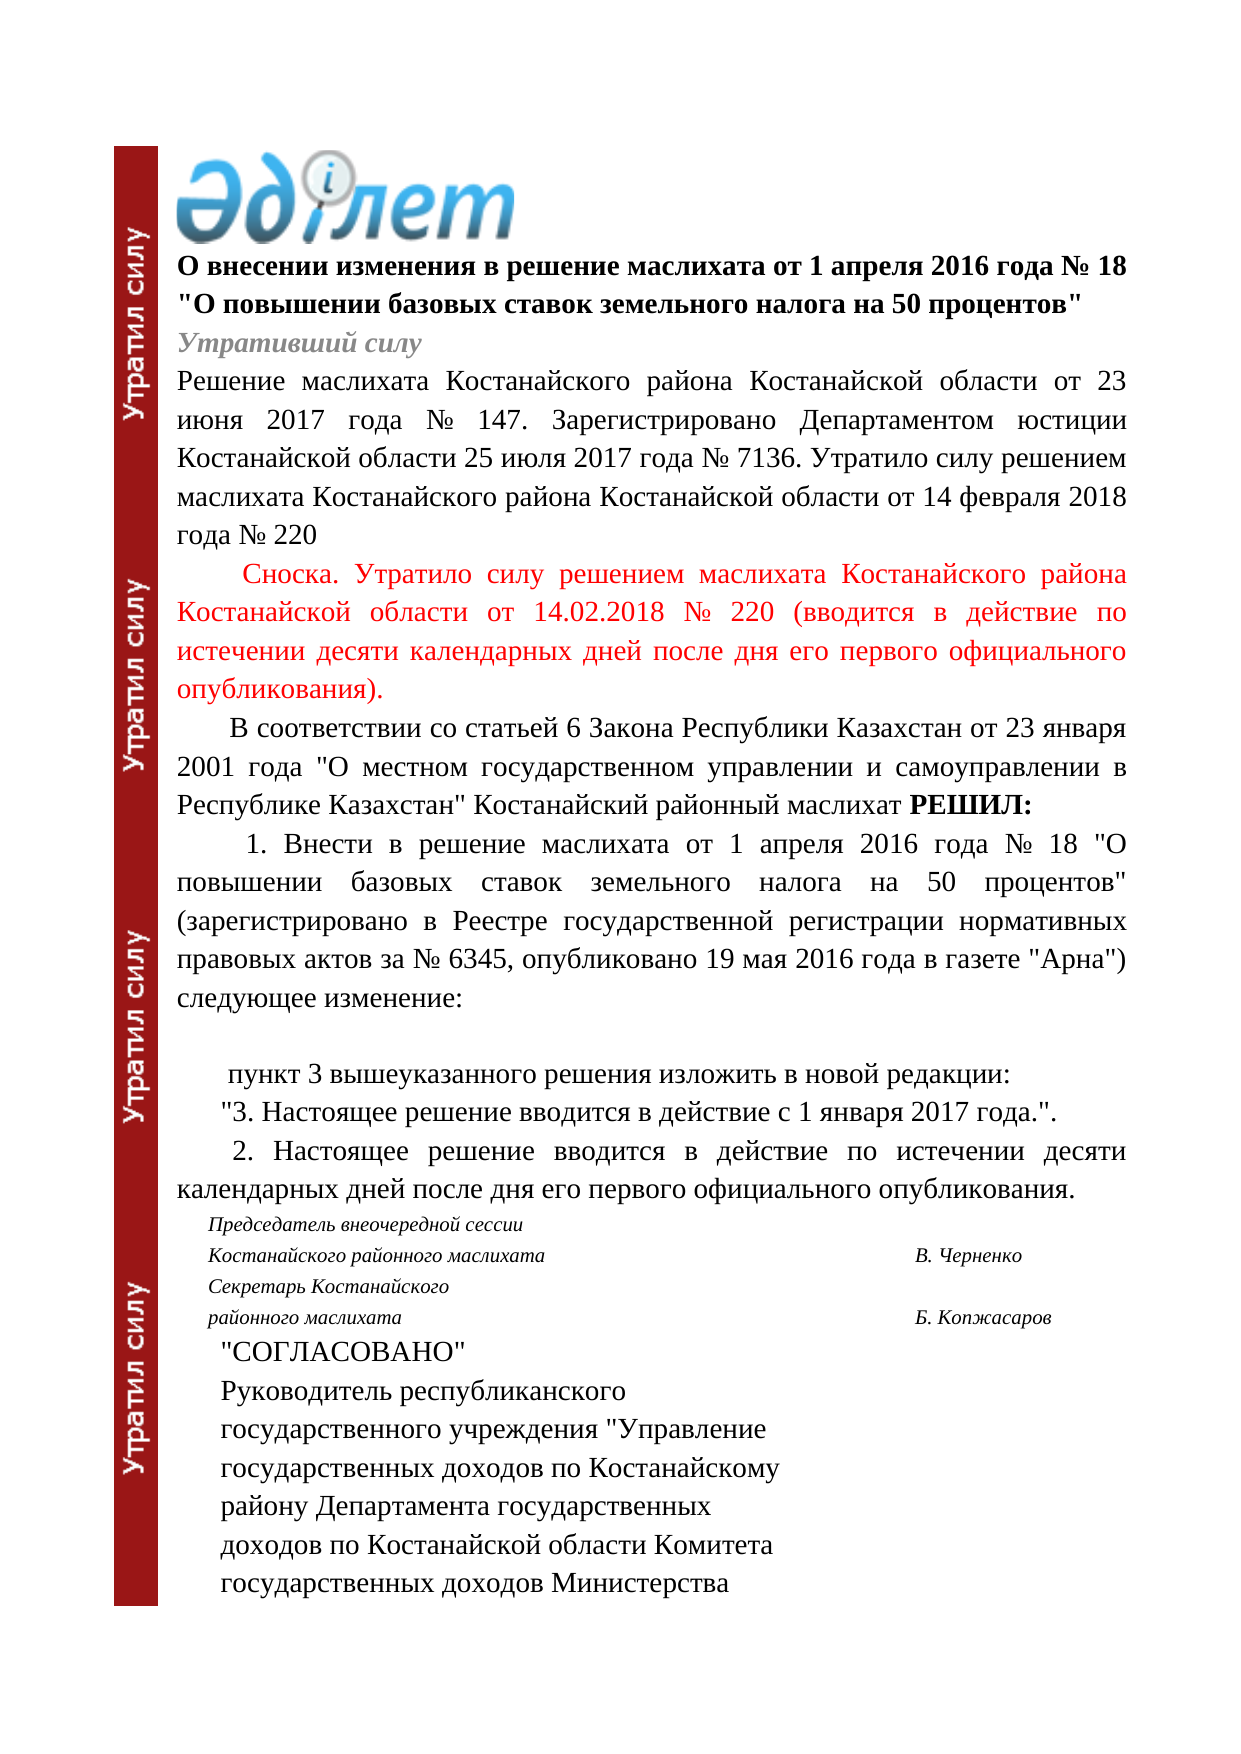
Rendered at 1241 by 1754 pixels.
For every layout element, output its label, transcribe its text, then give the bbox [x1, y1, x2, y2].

text 2. Настоящее решение вводится в действие по истечении десяти календарных дней после дня его первого официального опубликования. [112, 1133, 1128, 1205]
text "3. Настоящее решение вводится в действие с 1 января 2017 года.". [112, 1094, 1128, 1128]
table_cell Б. Копжасаров [913, 1303, 1240, 1334]
text государственных доходов по Костанайскому [112, 1450, 1128, 1483]
picture [114, 1522, 158, 1527]
picture [114, 821, 158, 826]
text О внесении изменения в решение маслихата от 1 апреля 2016 года № 18 "О повышении базовых ставок земельного налога на 50 процентов" [112, 248, 1128, 320]
picture [114, 705, 158, 710]
table_cell Секретарь Костанайского [101, 1272, 1240, 1303]
text Руководитель республиканского [112, 1373, 1128, 1406]
text Утративший силу [112, 325, 1128, 358]
table_cell В. Черненко [913, 1241, 1240, 1272]
picture [114, 358, 158, 363]
picture [114, 1089, 158, 1094]
picture [114, 1013, 158, 1056]
text Решение маслихата Костанайского района Костанайской области от 23 июня 2017 года № 147. Зарегистрировано Департаментом юстиции Костанайской области 25 июля 2017 года № 7136. Утратило силу решением маслихата Костанайского района Костанайской области от 14 февраля 2018 года № 220 [112, 363, 1128, 551]
picture [114, 1128, 158, 1133]
text государственного учреждения "Управление [112, 1411, 1128, 1445]
picture [114, 320, 158, 325]
table_cell районного маслихата [101, 1303, 913, 1334]
picture [114, 1483, 158, 1488]
picture [114, 1406, 158, 1411]
table_header Председатель внеочередной сессии [101, 1210, 1240, 1241]
picture [114, 551, 158, 556]
text В соответствии со статьей 6 Закона Республики Казахстан от 23 января 2001 года "О местном государственном управлении и самоуправлении в Республике Казахстан" Костанайский районный маслихат РЕШИЛ: [112, 710, 1128, 821]
text доходов по Костанайской области Комитета [112, 1527, 1128, 1560]
text 1. Внести в решение маслихата от 1 апреля 2016 года № 18 "О повышении базовых ставок земельного налога на 50 процентов" (зарегистрировано в Реестре государственной регистрации нормативных правовых актов за № 6345, опубликовано 19 мая 2016 года в газете "Арна") следующее изменение: [112, 826, 1128, 1013]
picture [114, 1560, 158, 1565]
text государственных доходов Министерства [112, 1565, 1128, 1599]
text "СОГЛАСОВАНО" [112, 1334, 1128, 1368]
picture [114, 1599, 158, 1606]
text Сноска. Утратило силу решением маслихата Костанайского района Костанайской области от 14.02.2018 № 220 (вводится в действие по истечении десяти календарных дней после дня его первого официального опубликования). [112, 556, 1128, 705]
text району Департамента государственных [112, 1488, 1128, 1522]
picture [114, 1368, 158, 1373]
picture [114, 1205, 158, 1210]
picture [114, 146, 158, 248]
table_cell Костанайского районного маслихата [101, 1241, 913, 1272]
text пункт 3 вышеуказанного решения изложить в новой редакции: [112, 1056, 1128, 1089]
picture [114, 1445, 158, 1450]
picture [176, 150, 515, 244]
